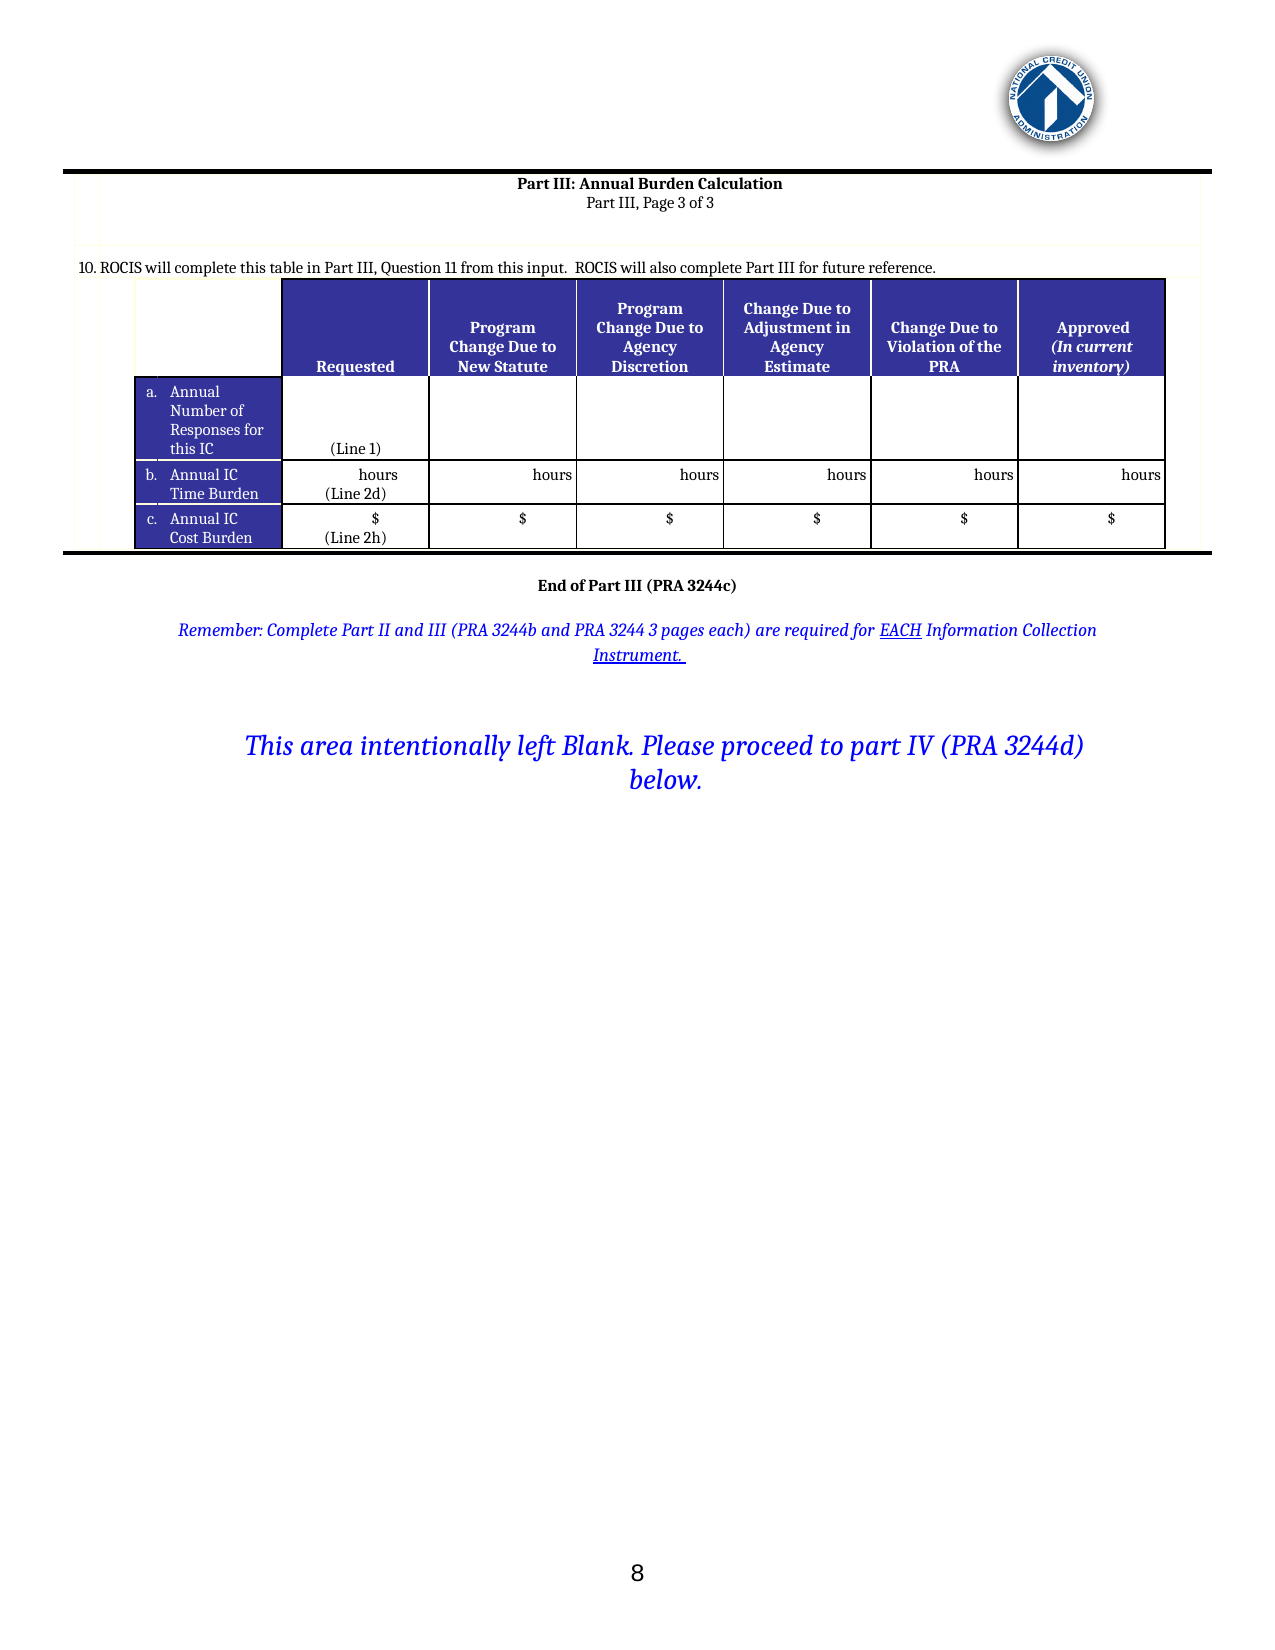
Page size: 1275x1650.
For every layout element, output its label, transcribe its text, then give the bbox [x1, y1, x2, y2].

text End of Part III (PRA 3244c) [150, 577, 1125, 596]
picture [987, 49, 1113, 147]
text Remember: Complete Part II and III (PRA 3244b and PRA 3244 3 pages each) are required for EACH Information Collection Instrument. [150, 620, 1125, 666]
list This area intentionally left Blank. Please proceed to part IV (PRA 3244d) below. [206, 729, 1125, 797]
